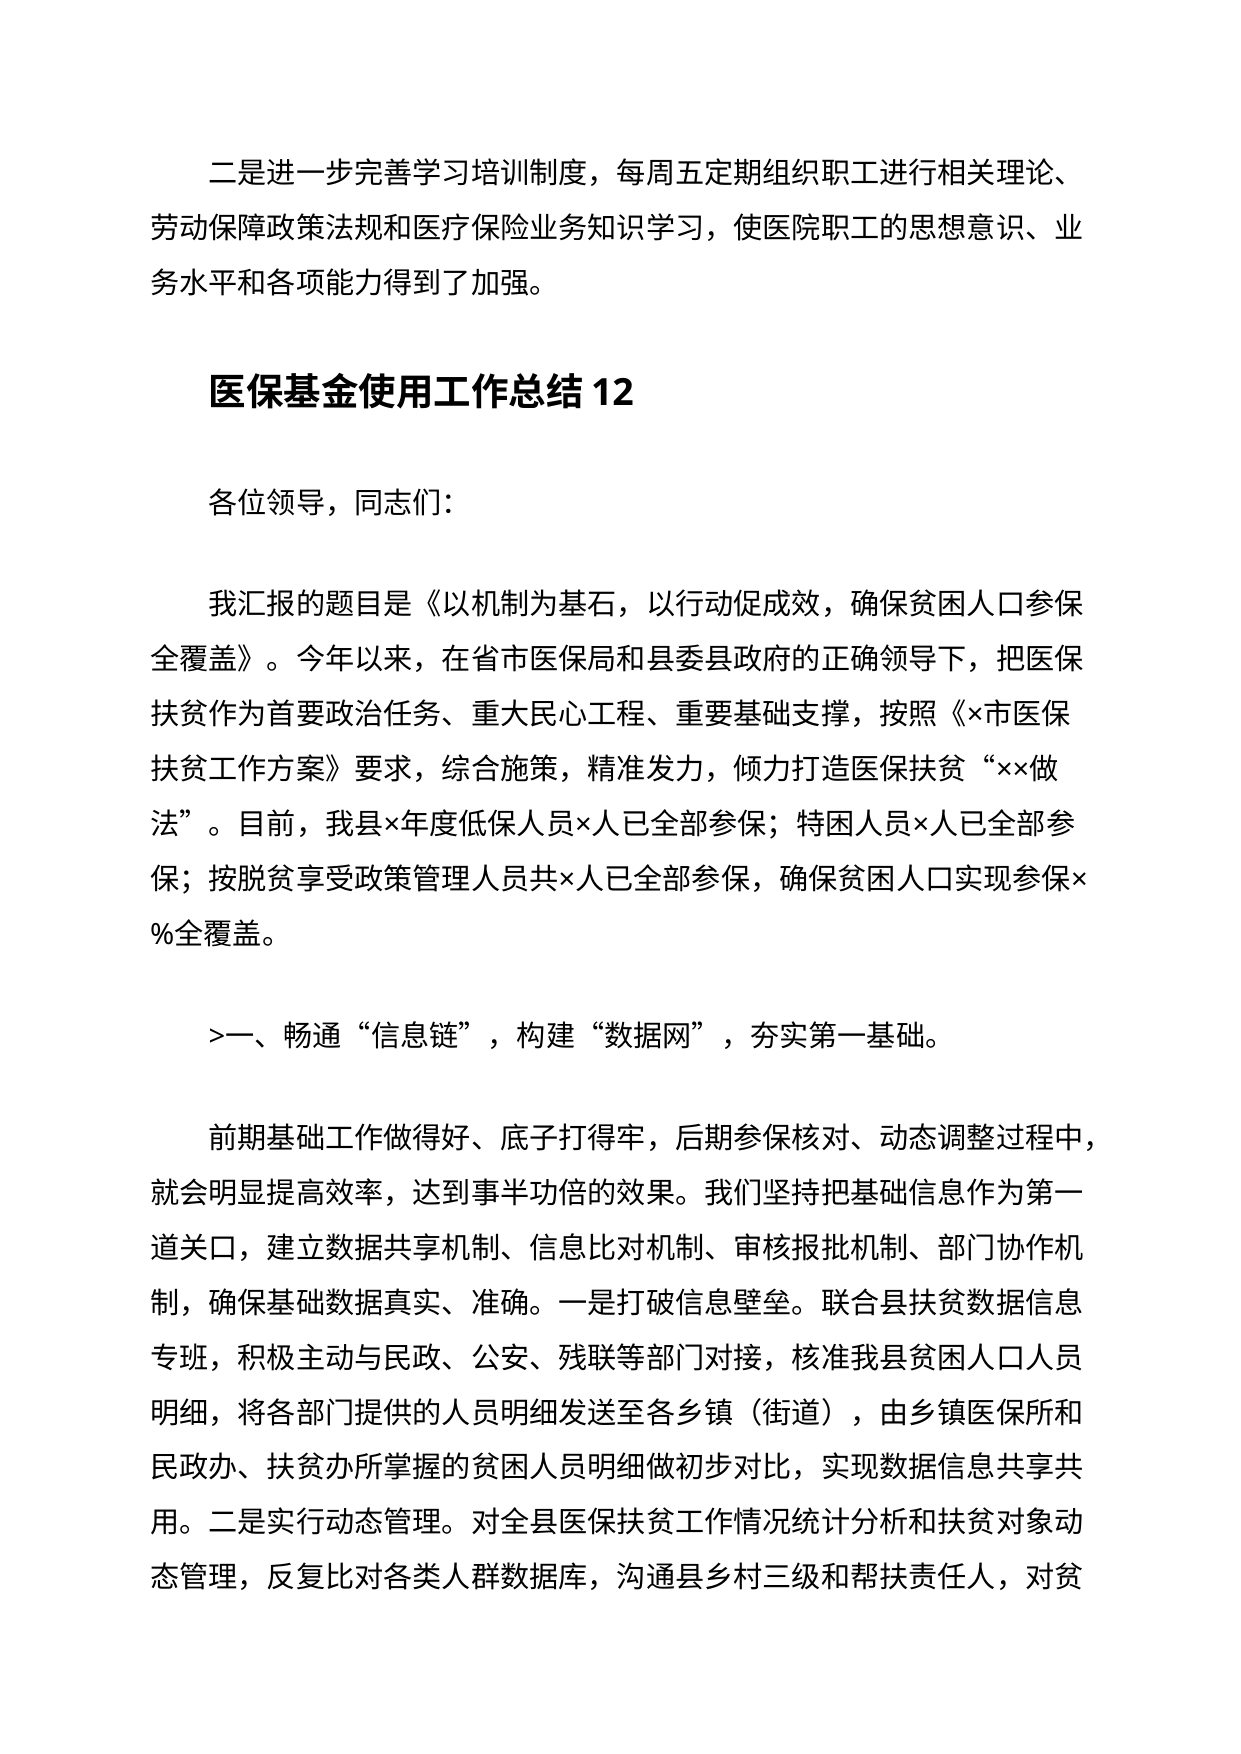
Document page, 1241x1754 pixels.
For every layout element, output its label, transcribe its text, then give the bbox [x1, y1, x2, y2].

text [150, 1115, 1090, 1596]
text 我汇报的题目是《以机制为基石，以行动促成效，确保贫困人口参保全覆盖》。今年以来，在省市医保局和县委县政府的正确领导下，把医保扶贫作为首要政治任务、重大民心工程、重要基础支撑，按照《×市医保扶贫工作方案》要求，综合施策，精准发力，倾力打造医保扶贫“××做法”。目前，我县×年度低保人员×人已全部参保；特困人员×人已全部参保；按脱贫享受政策管理人员共×人已全部参保，确保贫困人口实现参保×%全覆盖。 [150, 581, 1090, 953]
text >一、畅通“信息链”，构建“数据网”，夯实第一基础。 [150, 1013, 1090, 1055]
text 医保基金使用工作总结12 [150, 362, 1090, 416]
text 各位领导，同志们： [150, 479, 1090, 521]
text 二是进一步完善学习培训制度，每周五定期组织职工进行相关理论、劳动保障政策法规和医疗保险业务知识学习，使医院职工的思想意识、业务水平和各项能力得到了加强。 [150, 150, 1090, 302]
